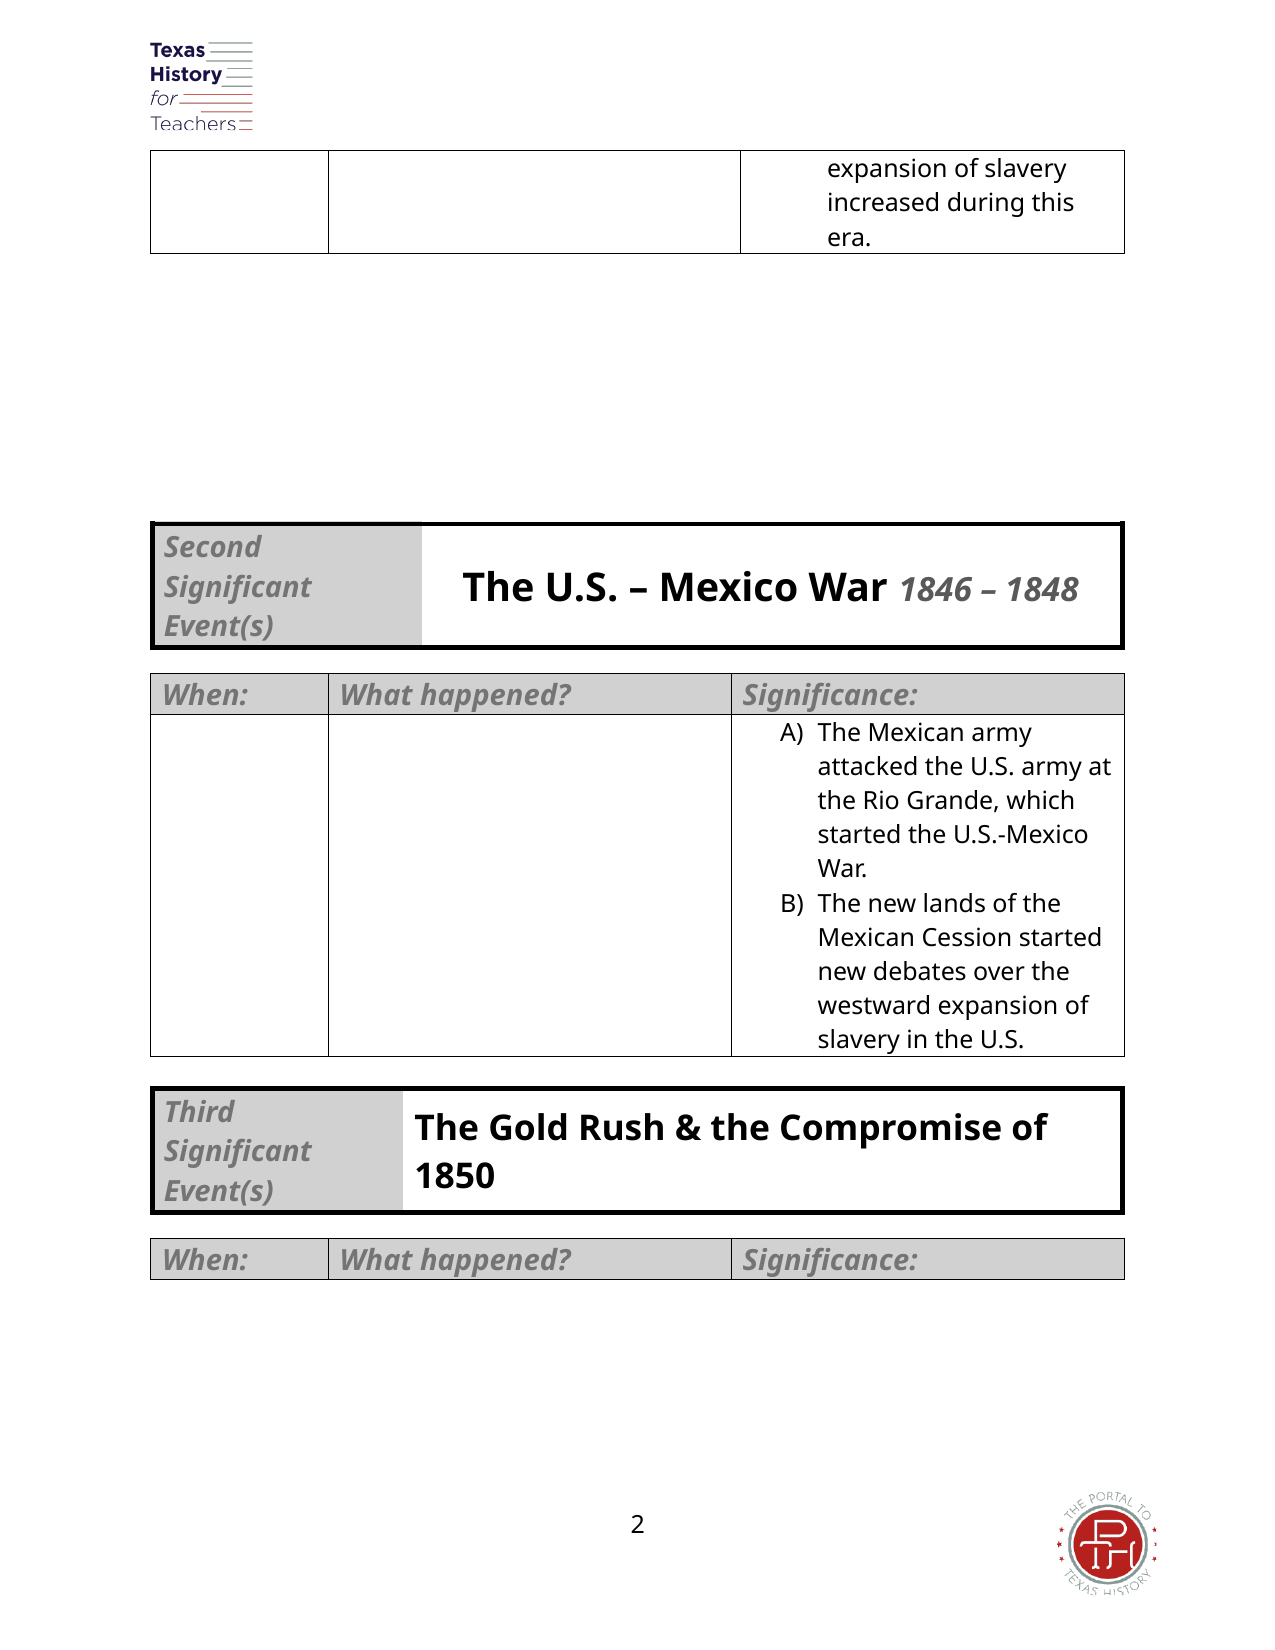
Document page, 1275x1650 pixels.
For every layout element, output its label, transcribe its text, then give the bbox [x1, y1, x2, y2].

table_header When: [151, 674, 328, 714]
table_cell [329, 715, 731, 1056]
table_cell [741, 151, 1124, 253]
table_header The U.S. – Mexico War 1846 – 1848 [422, 526, 1120, 645]
table_header Significance: [732, 674, 1124, 714]
table_cell [151, 715, 328, 1056]
table_cell [329, 151, 740, 253]
table_cell The Mexican army attacked the U.S. army at the Rio Grande, which started the U.S.-Mexico War. The new lands of the Mexican Cession started new debates over the westward expansion of slavery in the U.S. [732, 715, 1124, 1056]
table_header What happened? [329, 1239, 731, 1279]
table_header Second Significant Event(s) [155, 526, 422, 645]
table_header What happened? [329, 674, 731, 714]
table_cell [151, 151, 328, 253]
table_header Significance: [732, 1239, 1124, 1279]
table_header The Gold Rush & the Compromise of 1850 [403, 1091, 1120, 1210]
table_header When: [151, 1239, 328, 1279]
table_header Third Significant Event(s) [155, 1091, 403, 1210]
picture [1056, 1491, 1157, 1595]
